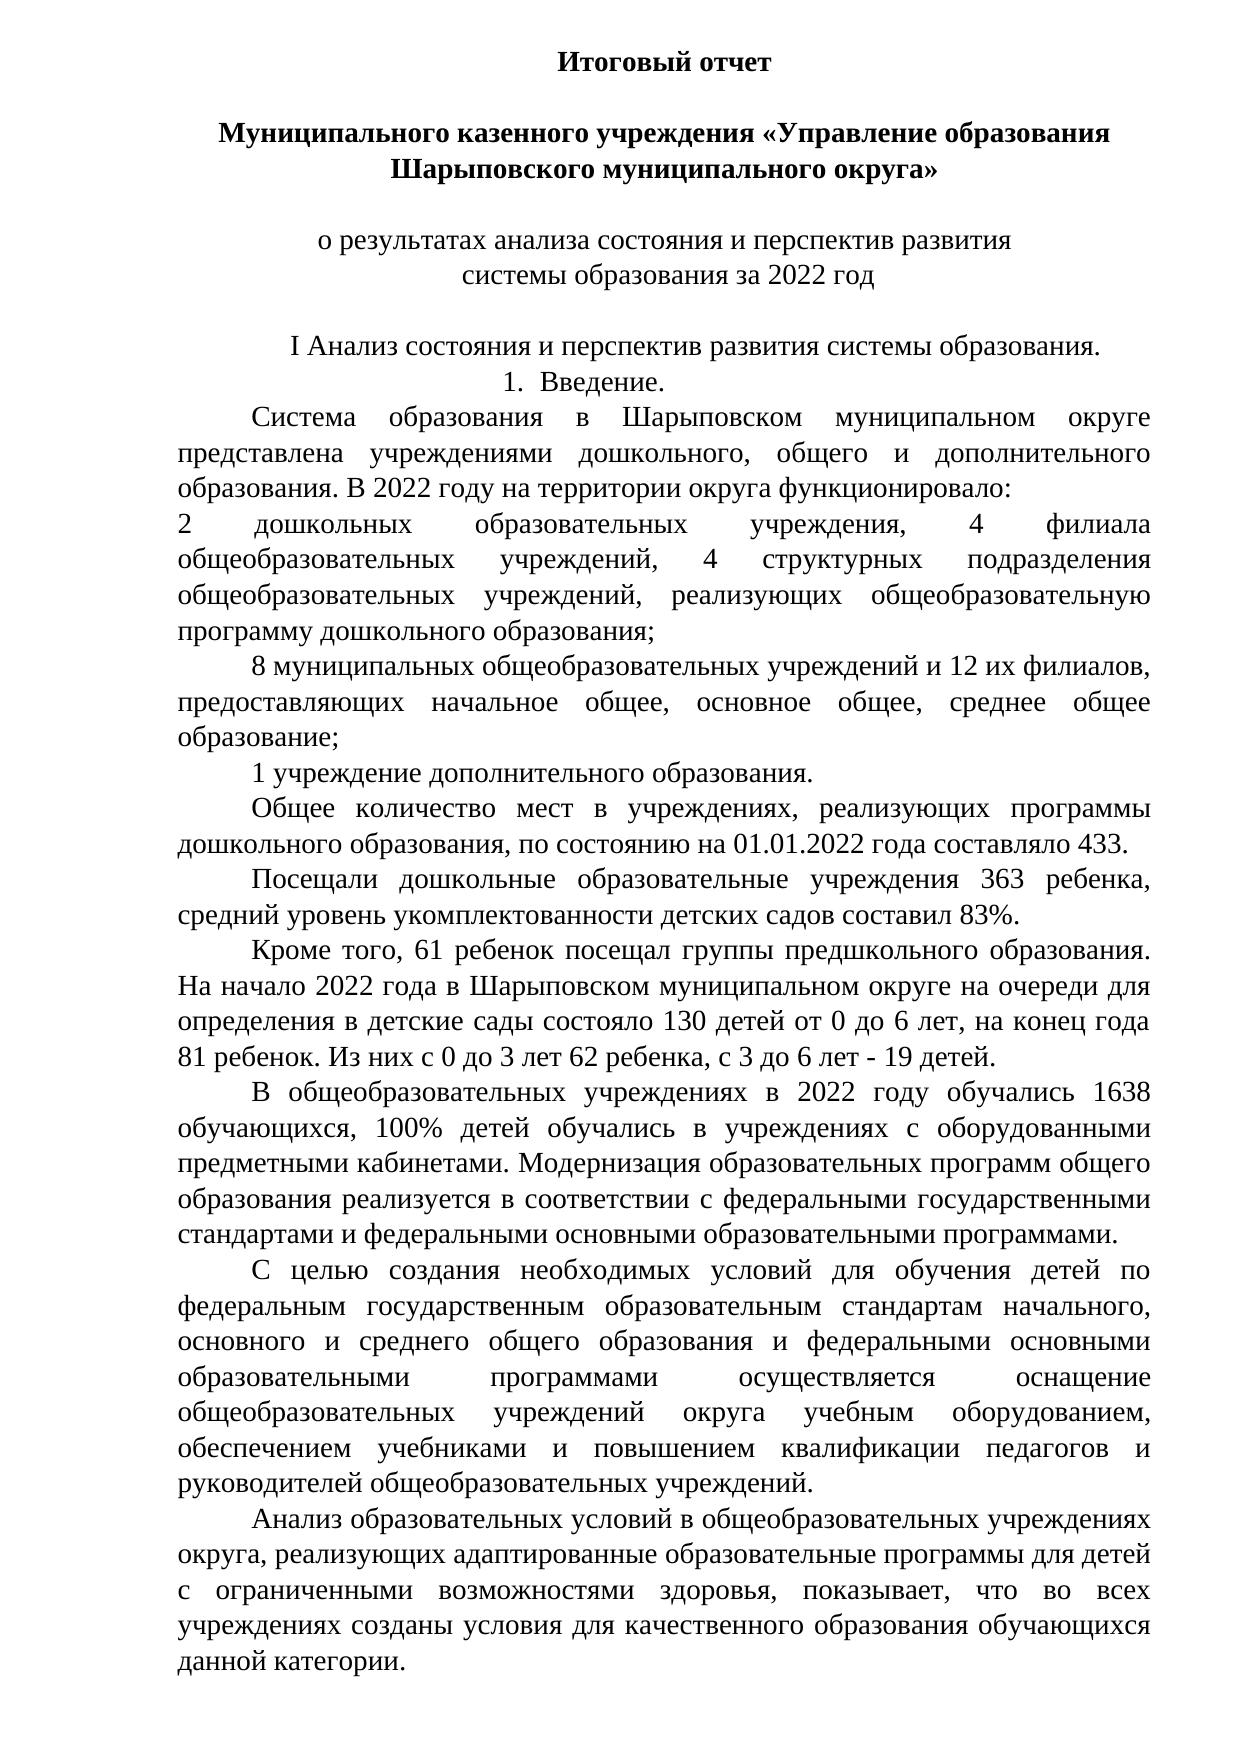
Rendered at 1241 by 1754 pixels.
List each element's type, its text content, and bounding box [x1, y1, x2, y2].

list I Анализ состояния и перспектив развития системы образования. [290, 328, 1152, 362]
text С целью создания необходимых условий для обучения детей по федеральным государственным образовательным стандартам начального, основного и среднего общего образования и федеральными основными образовательными программами осуществляется оснащение общеобразовательных учреждений округа учебным оборудованием, обеспечением учебниками и повышением квалификации педагогов и руководителей общеобразовательных учреждений. [177, 1252, 1152, 1499]
text Посещали дошкольные образовательные учреждения 363 ребенка, средний уровень укомплектованности детских садов составил 83%. [177, 861, 1152, 930]
text 8 муниципальных общеобразовательных учреждений и 12 их филиалов, предоставляющих начальное общее, основное общее, среднее общее образование; [177, 648, 1152, 753]
text Система образования в Шарыповском муниципальном округе представлена учреждениями дошкольного, общего и дополнительного образования. В 2022 году на территории округа функционировало: [177, 399, 1152, 504]
text Кроме того, 61 ребенок посещал группы предшкольного образования. На начало 2022 года в Шарыповском муниципальном округе на очереди для определения в детские сады состояло 130 детей от 0 до 6 лет, на конец года 81 ребенок. Из них с 0 до 3 лет 62 ребенка, с 3 до 6 лет - 19 детей. [177, 932, 1152, 1072]
text 1 учреждение дополнительного образования. [177, 755, 1152, 788]
list Введение. [502, 364, 1152, 398]
text Муниципального казенного учреждения «Управление образования Шарыповского муниципального округа» [177, 115, 1152, 184]
text Итоговый отчет [177, 44, 1152, 78]
text Анализ образовательных условий в общеобразовательных учреждениях округа, реализующих адаптированные образовательные программы для детей с ограниченными возможностями здоровья, показывает, что во всех учреждениях созданы условия для качественного образования обучающихся данной категории. [177, 1501, 1152, 1676]
text 2 дошкольных образовательных учреждения, 4 филиала общеобразовательных учреждений, 4 структурных подразделения общеобразовательных учреждений, реализующих общеобразовательную программу дошкольного образования; [177, 506, 1152, 646]
text о результатах анализа состояния и перспектив развития [177, 222, 1152, 256]
text Общее количество мест в учреждениях, реализующих программы дошкольного образования, по состоянию на 01.01.2022 года составляло 433. [177, 790, 1152, 859]
text В общеобразовательных учреждениях в 2022 году обучались 1638 обучающихся, 100% детей обучались в учреждениях с оборудованными предметными кабинетами. Модернизация образовательных программ общего образования реализуется в соответствии с федеральными государственными стандартами и федеральными основными образовательными программами. [177, 1074, 1152, 1250]
text системы образования за 2022 год [177, 257, 1152, 291]
